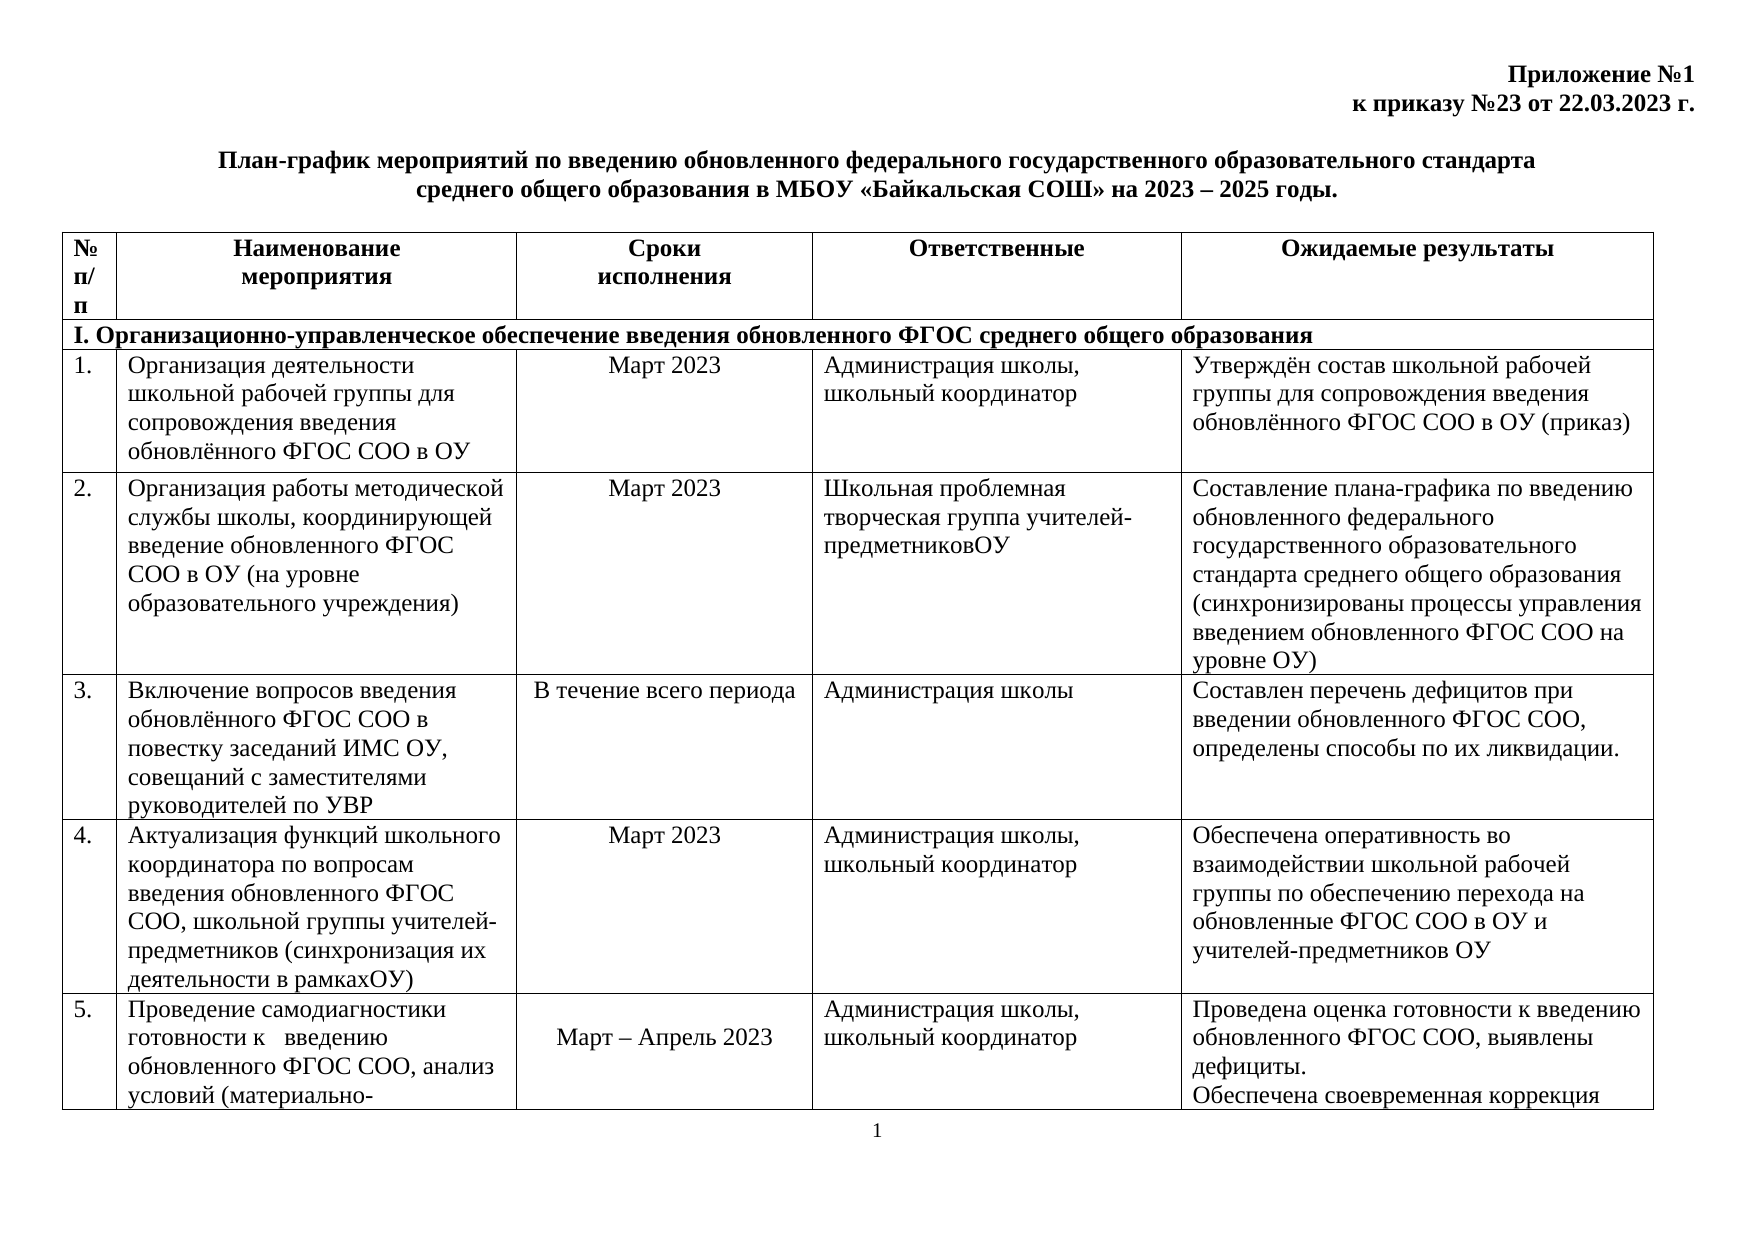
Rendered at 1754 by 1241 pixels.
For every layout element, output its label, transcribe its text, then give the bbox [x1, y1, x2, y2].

table_header Сроки исполнения [517, 233, 812, 319]
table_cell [813, 994, 1181, 1109]
table_cell Составление плана-графика по введению обновленного федерального государственного образовательного стандарта среднего общего образования (синхронизированы процессы управления введением обновленного ФГОС СОО на уровне ОУ) [1182, 473, 1653, 674]
table_header Наименование мероприятия [117, 233, 516, 319]
table_cell Март – Апрель 2023 [517, 994, 812, 1109]
table_cell Включение вопросов введения обновлённого ФГОС СОО в повестку заседаний ИМС ОУ, совещаний с заместителями руководителей по УВР [117, 675, 516, 819]
table_cell Утверждён состав школьной рабочей группы для сопровождения введения обновлённого ФГОС СОО в ОУ (приказ) [1182, 350, 1653, 472]
text План-график мероприятий по введению обновленного федерального государственного образовательного стандарта [59, 145, 1695, 174]
table_header Ожидаемые результаты [1182, 233, 1653, 319]
table_cell Обеспечена оперативность во взаимодействии школьной рабочей группы по обеспечению перехода на обновленные ФГОС СОО в ОУ и учителей-предметников ОУ [1182, 820, 1653, 993]
table_header Ответственные [813, 233, 1181, 319]
table_cell 3. [63, 675, 116, 819]
table_header № п/п [63, 233, 116, 319]
table_cell 5. [63, 994, 116, 1109]
table_cell Март 2023 [517, 473, 812, 674]
table_cell В течение всего периода [517, 675, 812, 819]
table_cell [1182, 994, 1653, 1109]
table_cell Организация работы методической службы школы, координирующей введение обновленного ФГОС СОО в ОУ (на уровне образовательного учреждения) [117, 473, 516, 674]
text к приказу №23 от 22.03.2023 г. [59, 88, 1695, 117]
table_cell I. Организационно-управленческое обеспечение введения обновленного ФГОС среднего общего образования [63, 320, 1653, 349]
table_cell 2. [63, 473, 116, 674]
table_cell Составлен перечень дефицитов при введении обновленного ФГОС СОО, определены способы по их ликвидации. [1182, 675, 1653, 819]
table_cell Март 2023 [517, 820, 812, 993]
table_cell Актуализация функций школьного координатора по вопросам введения обновленного ФГОС СОО, школьной группы учителей-предметников (синхронизация их деятельности в рамкахОУ) [117, 820, 516, 993]
table_cell Администрация школы [813, 675, 1181, 819]
table_cell Организация деятельности школьной рабочей группы для сопровождения введения обновлённого ФГОС СОО в ОУ [117, 350, 516, 472]
text среднего общего образования в МБОУ «Байкальская СОШ» на 2023 – 2025 годы. [59, 174, 1695, 203]
text Приложение №1 [59, 59, 1695, 88]
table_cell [117, 994, 516, 1109]
table_cell Администрация школы, школьный координатор [813, 350, 1181, 472]
table_cell 1. [63, 350, 116, 472]
table_cell Школьная проблемная творческая группа учителей-предметниковОУ [813, 473, 1181, 674]
table_cell Март 2023 [517, 350, 812, 472]
table_cell Администрация школы, школьный координатор [813, 820, 1181, 993]
table_cell 4. [63, 820, 116, 993]
